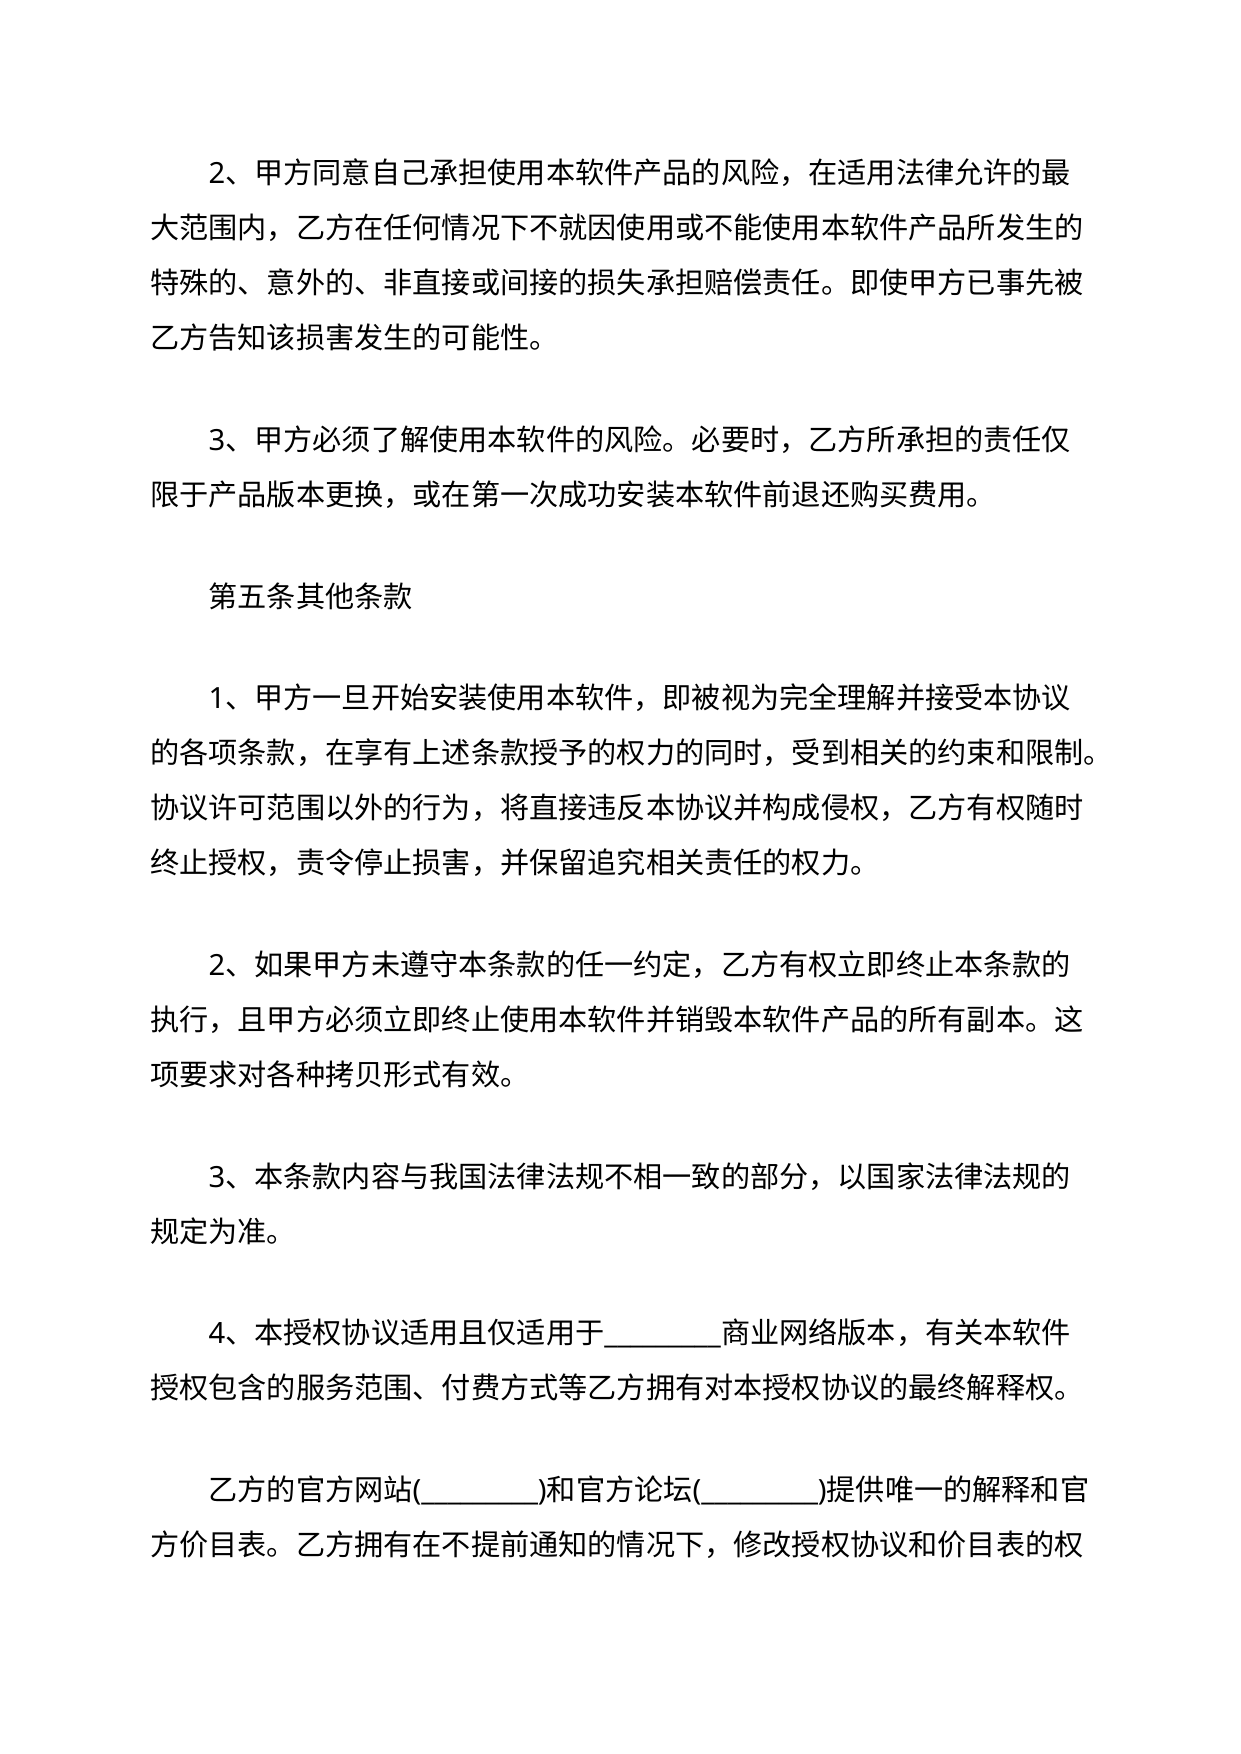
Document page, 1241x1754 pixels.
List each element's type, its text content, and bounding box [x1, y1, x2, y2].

text 4、本授权协议适用且仅适用于_________商业网络版本，有关本软件授权包含的服务范围、付费方式等乙方拥有对本授权协议的最终解释权。 [150, 1310, 1090, 1407]
text 第五条其他条款 [150, 573, 1090, 616]
text 2、甲方同意自己承担使用本软件产品的风险，在适用法律允许的最大范围内，乙方在任何情况下不就因使用或不能使用本软件产品所发生的特殊的、意外的、非直接或间接的损失承担赔偿责任。即使甲方已事先被乙方告知该损害发生的可能性。 [150, 150, 1090, 357]
text 3、甲方必须了解使用本软件的风险。必要时，乙方所承担的责任仅限于产品版本更换，或在第一次成功安装本软件前退还购买费用。 [150, 417, 1090, 514]
text 3、本条款内容与我国法律法规不相一致的部分，以国家法律法规的规定为准。 [150, 1153, 1090, 1251]
text 2、如果甲方未遵守本条款的任一约定，乙方有权立即终止本条款的执行，且甲方必须立即终止使用本软件并销毁本软件产品的所有副本。这项要求对各种拷贝形式有效。 [150, 942, 1090, 1094]
text 1、甲方一旦开始安装使用本软件，即被视为完全理解并接受本协议的各项条款，在享有上述条款授予的权力的同时，受到相关的约束和限制。协议许可范围以外的行为，将直接违反本协议并构成侵权，乙方有权随时终止授权，责令停止损害，并保留追究相关责任的权力。 [150, 675, 1090, 882]
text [150, 1467, 1090, 1564]
